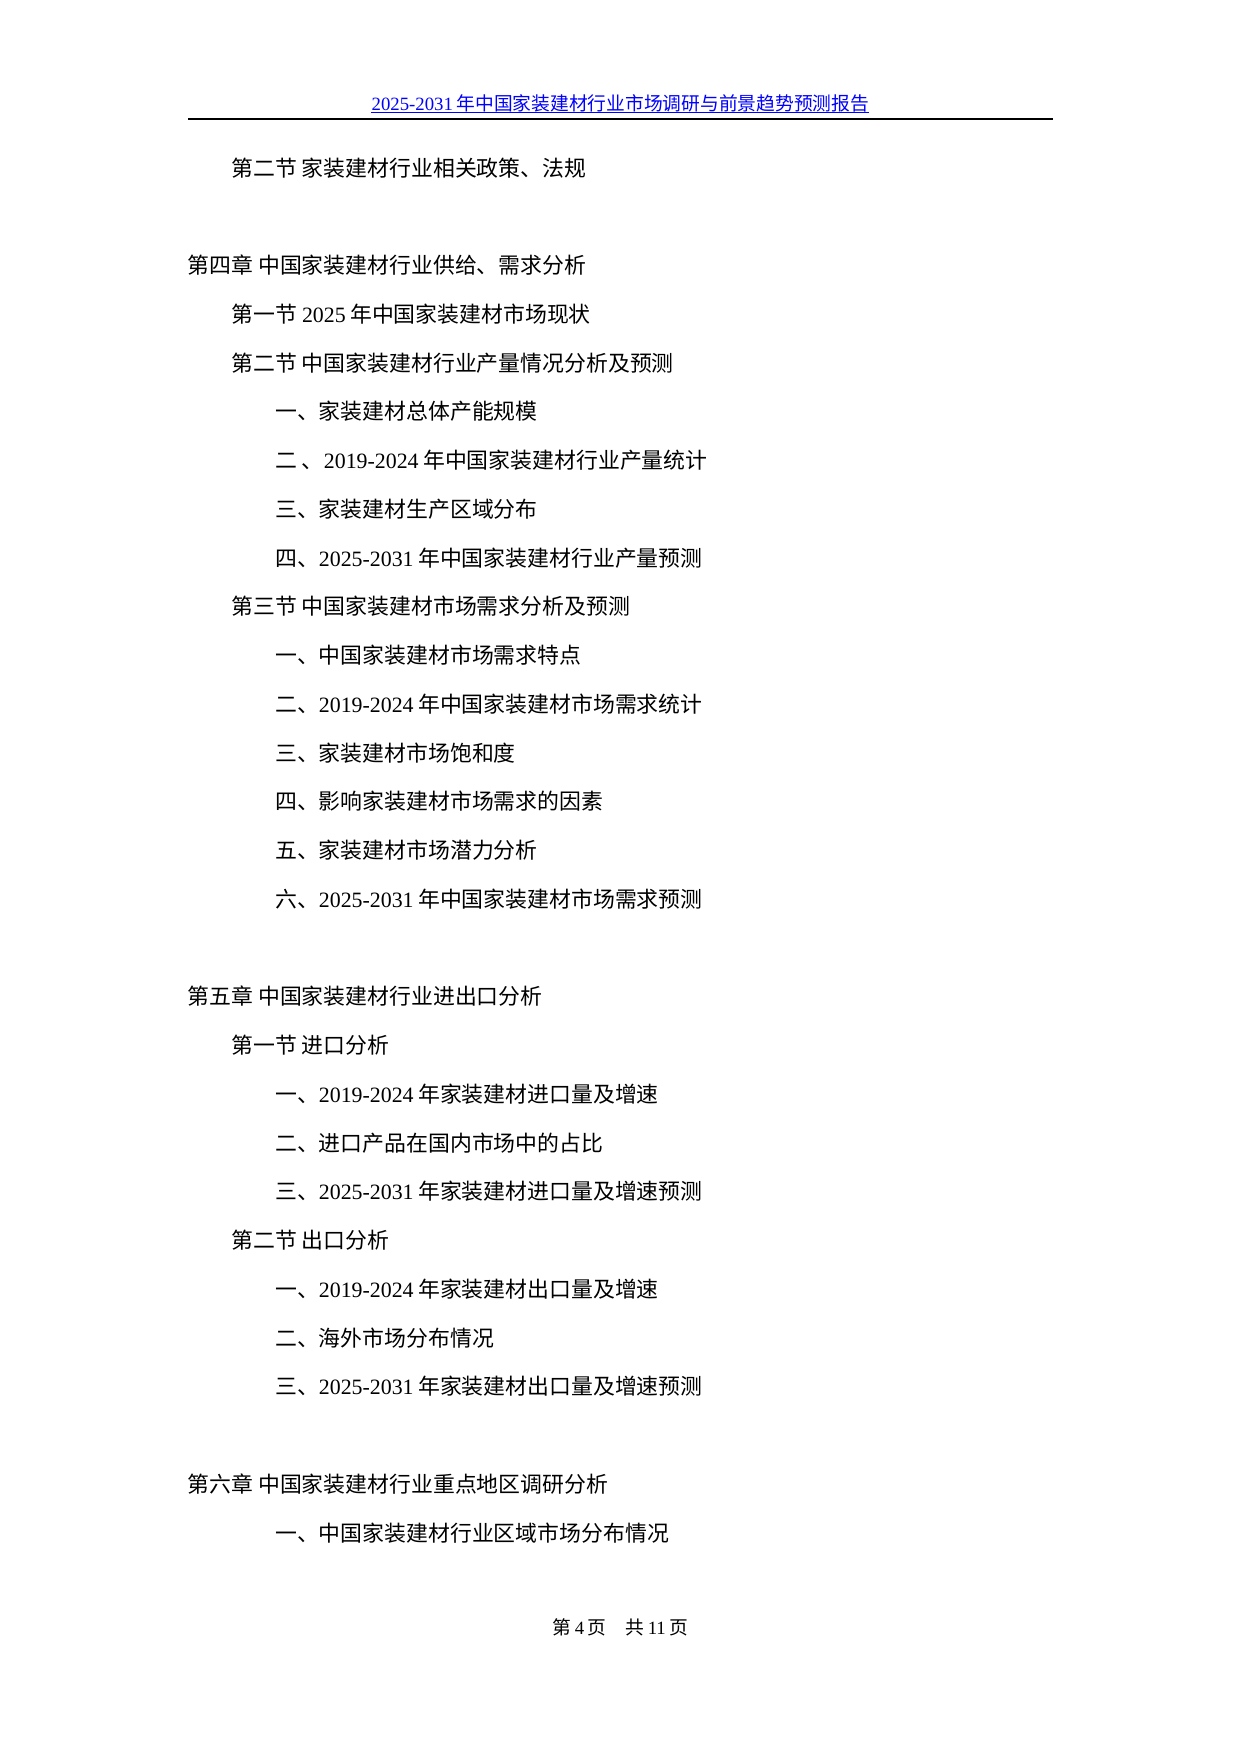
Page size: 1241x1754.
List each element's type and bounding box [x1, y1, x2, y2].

text [187, 150, 1053, 1548]
